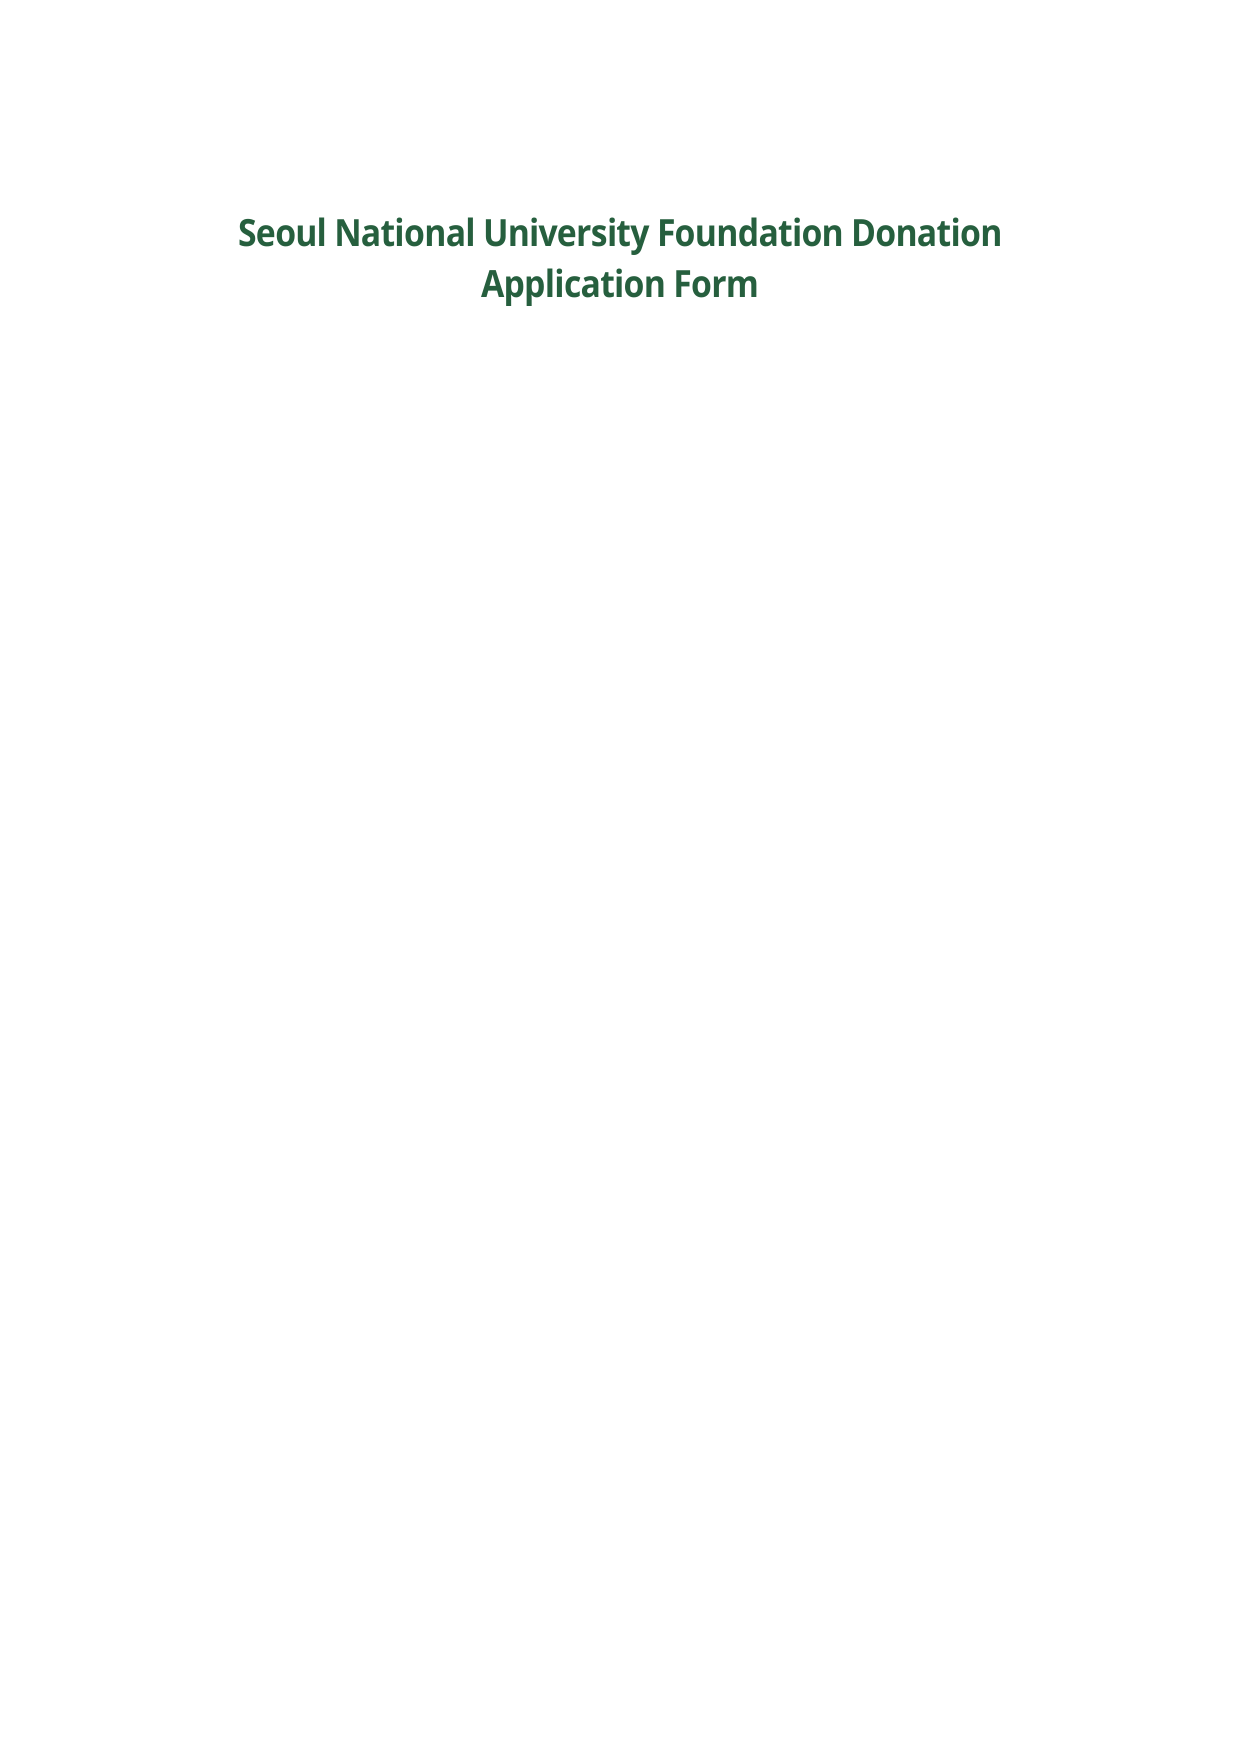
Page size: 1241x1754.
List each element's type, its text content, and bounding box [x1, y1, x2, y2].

text Seoul National University Foundation Donation Application Form [177, 207, 1063, 309]
